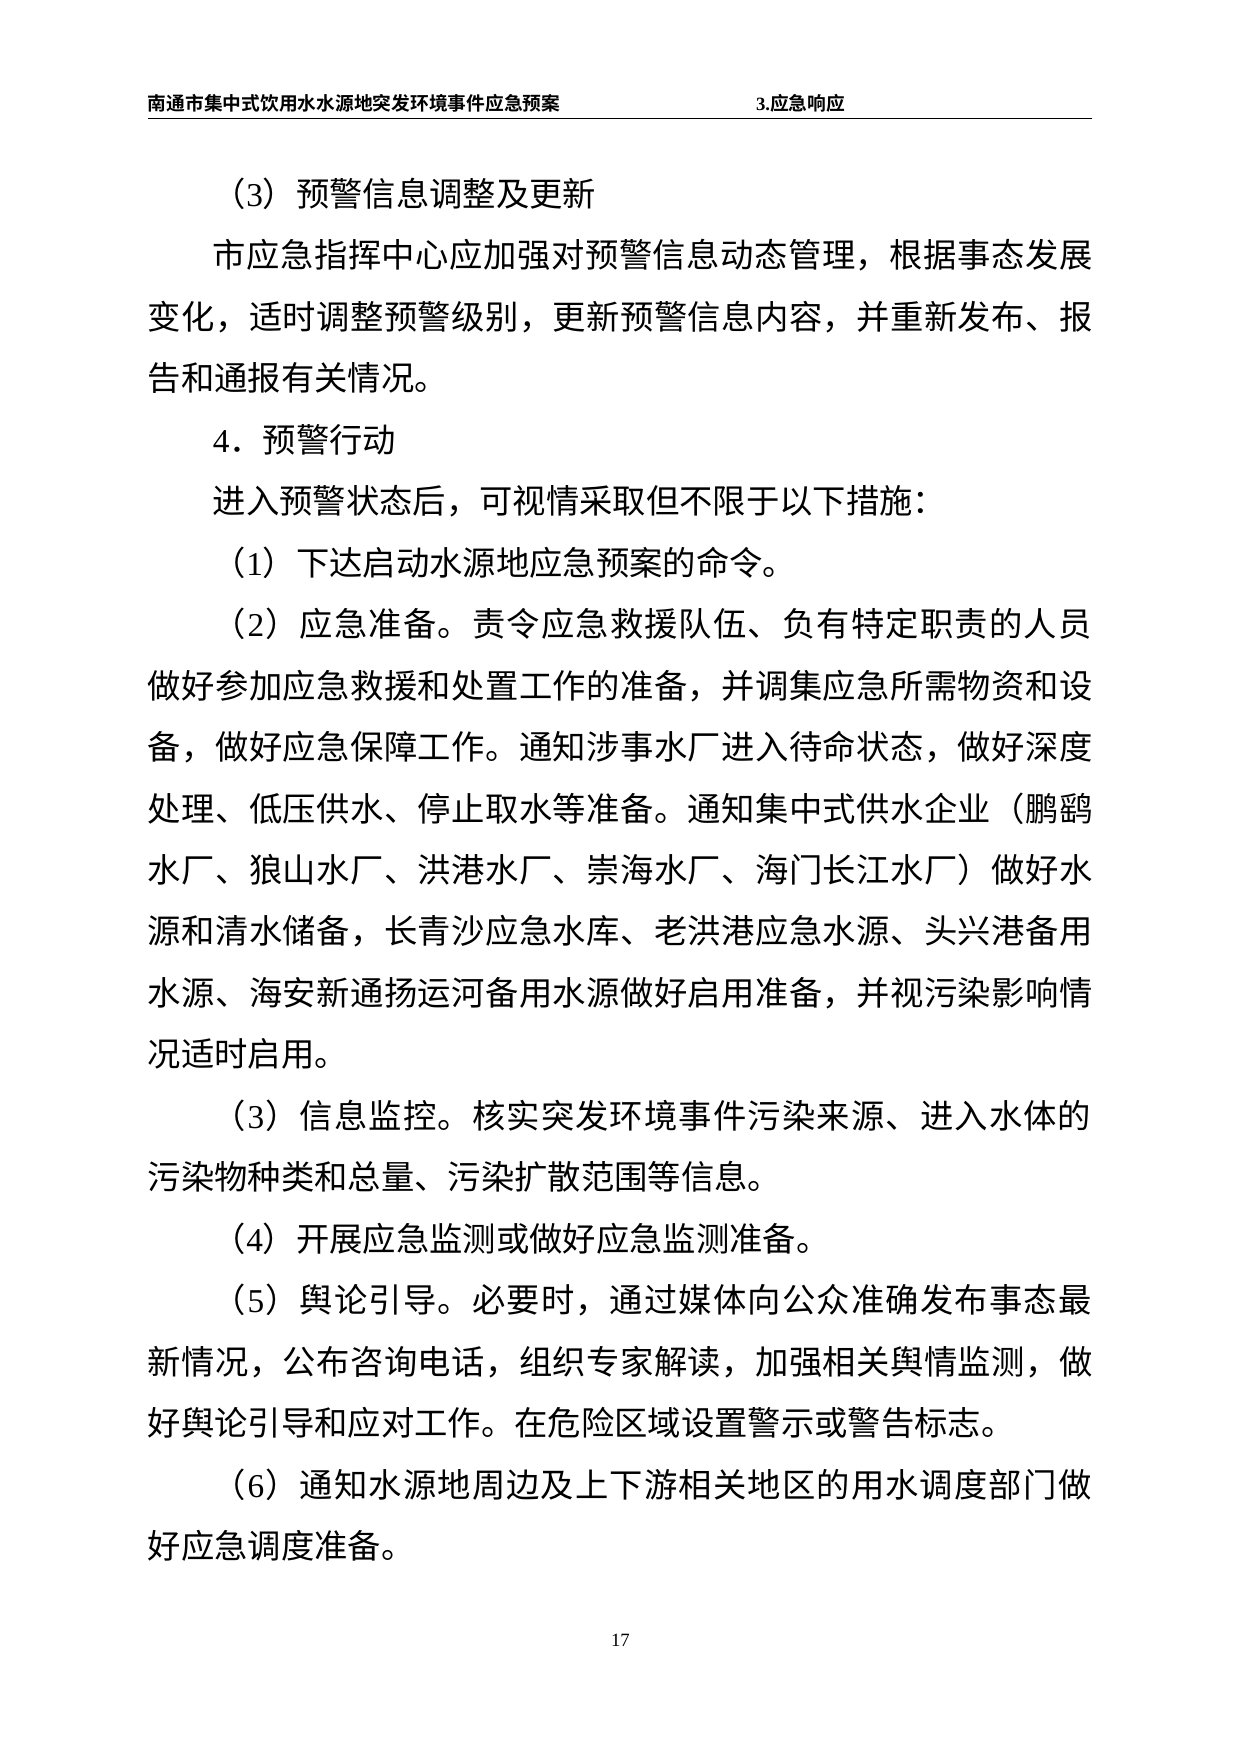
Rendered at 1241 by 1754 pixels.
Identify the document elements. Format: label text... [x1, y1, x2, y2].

text （4）开展应急监测或做好应急监测准备。 [148, 1199, 1092, 1261]
text （2）应急准备。责令应急救援队伍、负有特定职责的人员做好参加应急救援和处置工作的准备，并调集应急所需物资和设备，做好应急保障工作。通知涉事水厂进入待命状态，做好深度处理、低压供水、停止取水等准备。通知集中式供水企业（鹏鹞水厂、狼山水厂、洪港水厂、崇海水厂、海门长江水厂）做好水源和清水储备，长青沙应急水库、老洪港应急水源、头兴港备用水源、海安新通扬运河备用水源做好启用准备，并视污染影响情况适时启用。 [148, 585, 1092, 1076]
text 市应急指挥中心应加强对预警信息动态管理，根据事态发展变化，适时调整预警级别，更新预警信息内容，并重新发布、报告和通报有关情况。 [148, 216, 1092, 400]
text （3）预警信息调整及更新 [148, 154, 1092, 216]
text （1）下达启动水源地应急预案的命令。 [148, 523, 1092, 585]
text （3）信息监控。核实突发环境事件污染来源、进入水体的污染物种类和总量、污染扩散范围等信息。 [148, 1076, 1092, 1199]
text 进入预警状态后，可视情采取但不限于以下措施： [148, 462, 1092, 523]
text （6）通知水源地周边及上下游相关地区的用水调度部门做好应急调度准备。 [148, 1445, 1092, 1568]
text （5）舆论引导。必要时，通过媒体向公众准确发布事态最新情况，公布咨询电话，组织专家解读，加强相关舆情监测，做好舆论引导和应对工作。在危险区域设置警示或警告标志。 [148, 1261, 1092, 1445]
text 4．预警行动 [148, 400, 1092, 462]
